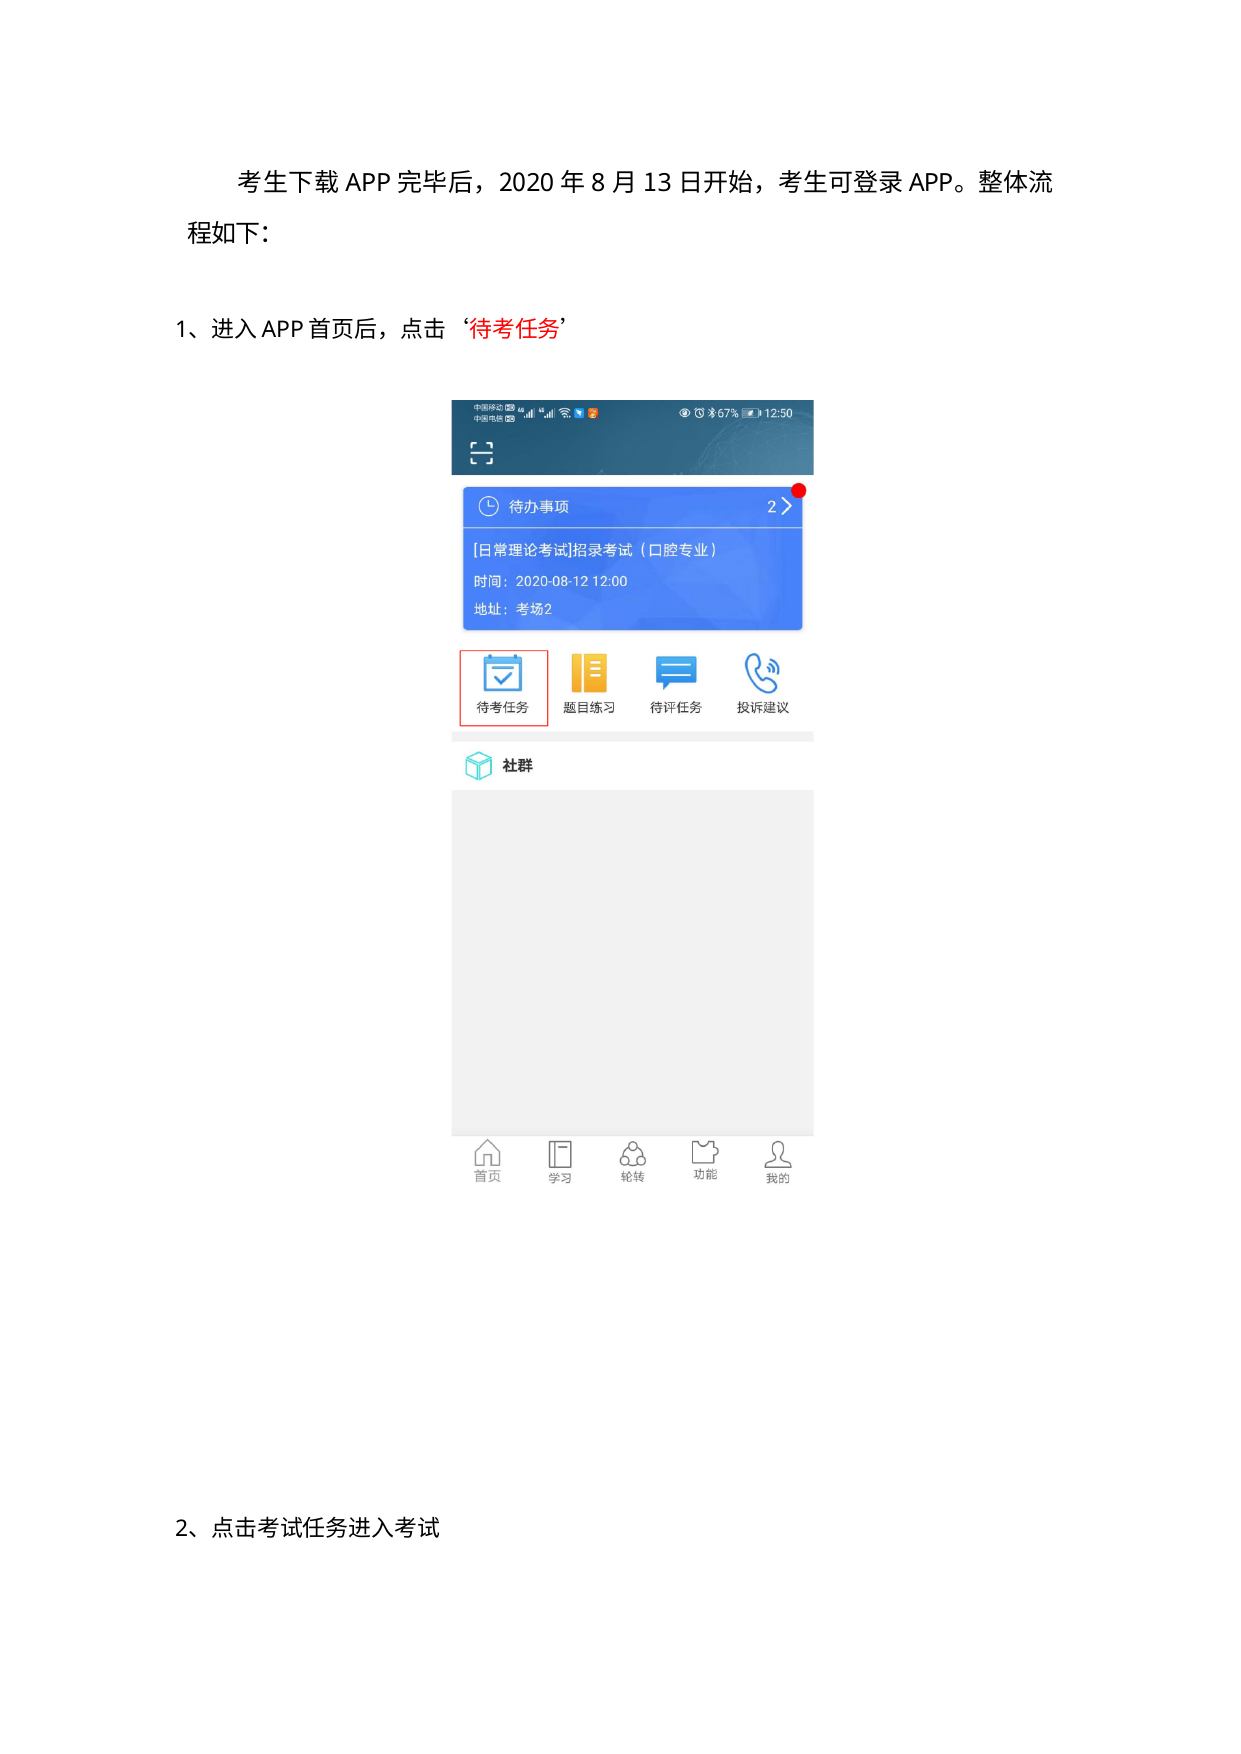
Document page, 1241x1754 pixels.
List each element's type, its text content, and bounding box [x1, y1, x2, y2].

text 考生下载APP完毕后，2020年 8 月 13 日开始，考生可登录APP。整体流程如下： [187, 162, 1053, 249]
list 进入APP首页后，点击‘待考任务’ [175, 310, 1090, 344]
list 点击考试任务进入考试 [175, 1510, 1090, 1543]
picture [451, 400, 814, 1186]
